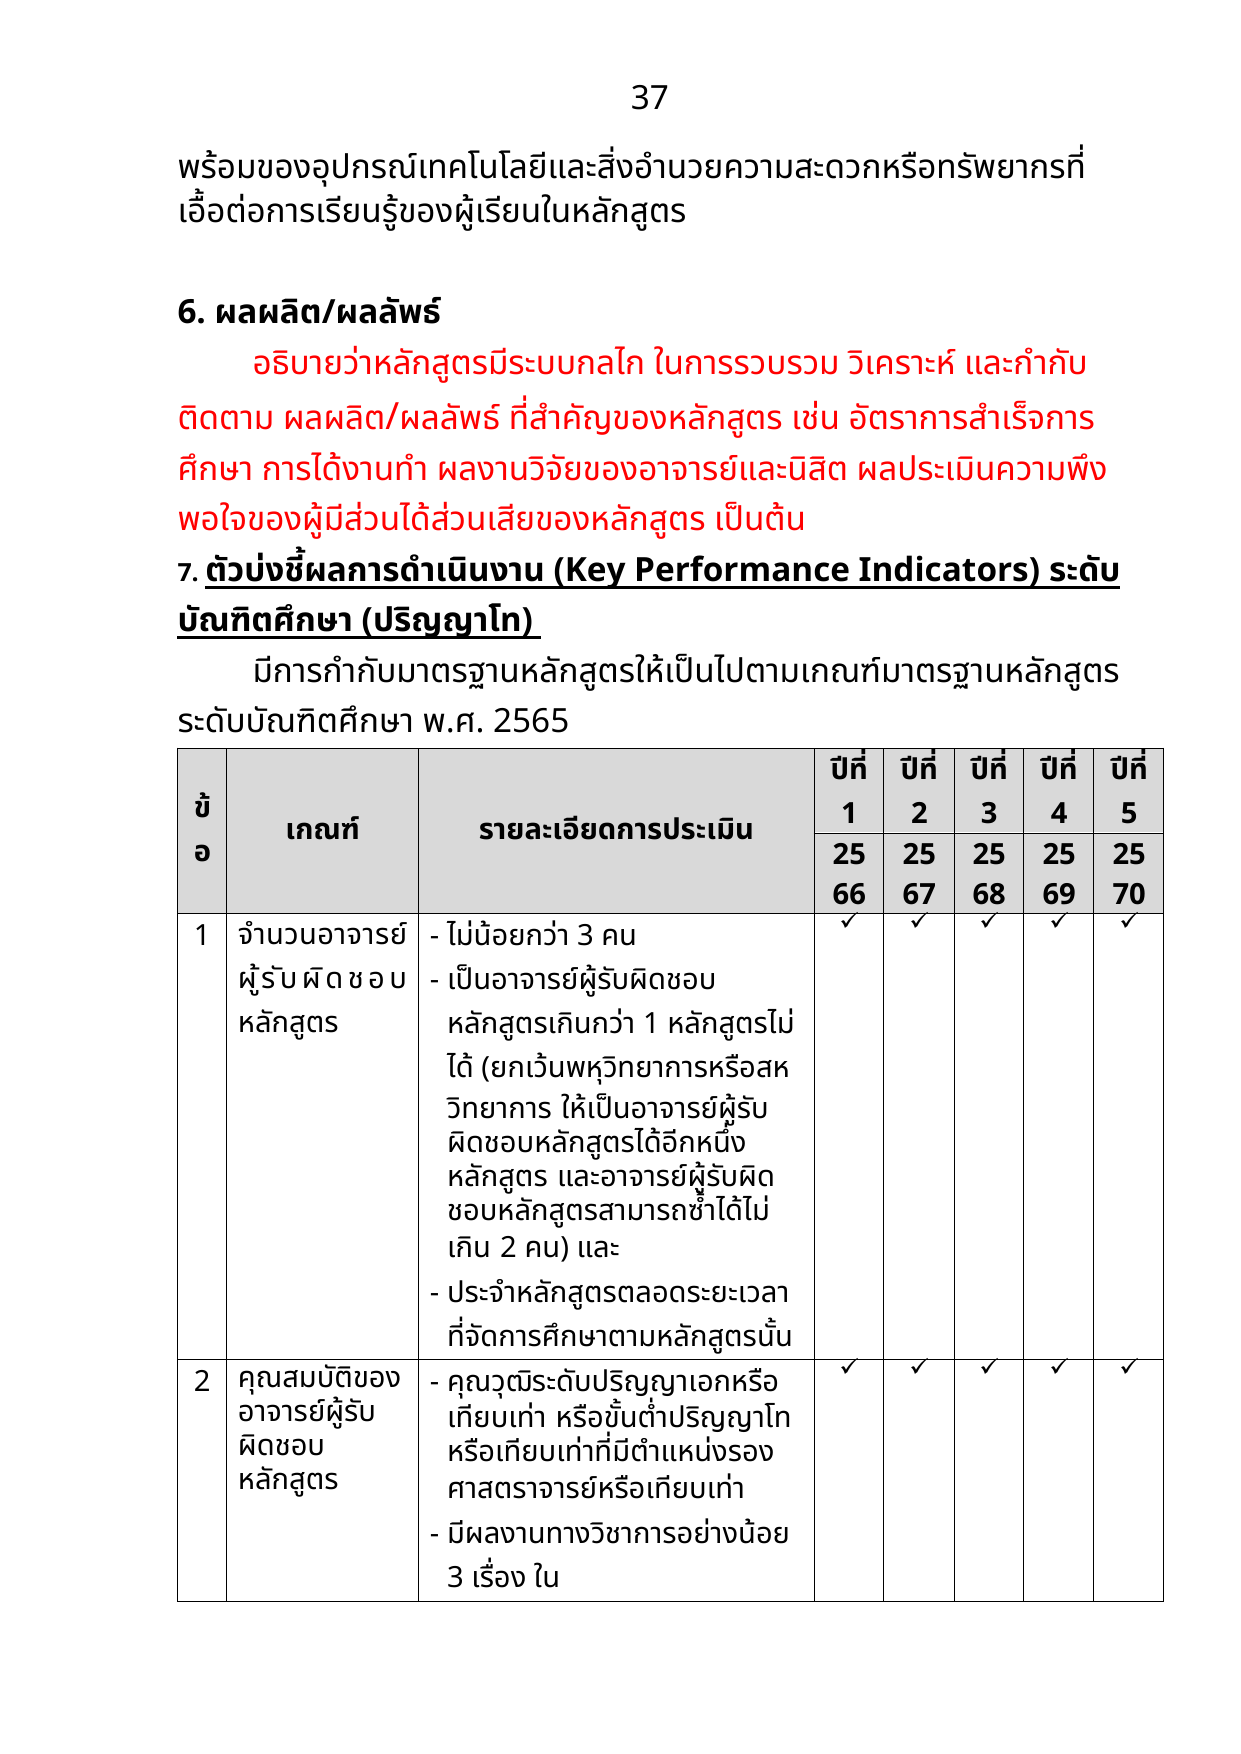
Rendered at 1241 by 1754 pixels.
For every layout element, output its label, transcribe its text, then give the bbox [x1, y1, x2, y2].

table_cell [1024, 1360, 1093, 1601]
table_header ปีที่ 3 [955, 749, 1023, 832]
table_cell 2567 [884, 834, 954, 913]
list มีการกำกับมาตรฐานหลักสูตรให้เป็นไปตามเกณฑ์มาตรฐานหลักสูตรระดับบัณฑิตศึกษา พ.ศ. 2565 [177, 647, 1122, 748]
table_cell 2568 [955, 834, 1023, 913]
table_cell 1 [178, 914, 226, 1359]
table_header ปีที่ 4 [1024, 749, 1093, 832]
table_cell คุณสมบัติของอาจารย์ผู้รับผิดชอบหลักสูตร [227, 1360, 418, 1601]
table_header ปีที่ 5 [1094, 749, 1163, 832]
table_cell ไม่น้อยกว่า 3 คน เป็นอาจารย์ผู้รับผิดชอบหลักสูตรเกินกว่า 1 หลักสูตรไม่ได้ (ยกเว้นพหุวิทยาการหรือสหวิทยาการ ให้เป็นอาจารย์ผู้รับผิดชอบหลักสูตรได้อีกหนึ่งหลักสูตร และอาจารย์ผู้รับผิดชอบหลักสูตรสามารถซ้ำได้ไม่เกิน 2 คน) และ ประจำหลักสูตรตลอดระยะเวลาที่จัดการศึกษาตามหลักสูตรนั้น [419, 914, 814, 1359]
table_header ข้อ [178, 749, 226, 913]
table_cell [815, 914, 883, 1359]
table_cell [884, 914, 954, 1359]
table_cell [955, 1360, 1023, 1601]
table_cell 2566 [815, 834, 883, 913]
table_cell จำนวนอาจารย์ผู้รับผิดชอบหลักสูตร [227, 914, 418, 1359]
table_cell 2569 [1024, 834, 1093, 913]
text อธิบายว่าหลักสูตรมีระบบกลไก ในการรวบรวม วิเคราะห์ และกำกับติดตาม ผลผลิต/ผลลัพธ์ ที่สำคัญของหลักสูตร เช่น อัตราการสำเร็จการศึกษา การได้งานทำ ผลงานวิจัยของอาจารย์และนิสิต ผลประเมินความพึงพอใจของผู้มีส่วนได้ส่วนเสียของหลักสูตร เป็นต้น [177, 339, 1122, 545]
table_cell [1024, 914, 1093, 1359]
list 6. ผลผลิต/ผลลัพธ์ [177, 288, 1122, 339]
table_cell [884, 1360, 954, 1601]
table_header ปีที่ 1 [815, 749, 883, 832]
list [177, 148, 1122, 237]
table_cell [1094, 1360, 1163, 1601]
table_header ปีที่ 2 [884, 749, 954, 832]
table_cell [815, 1360, 883, 1601]
table_header รายละเอียดการประเมิน [419, 749, 814, 913]
table_cell [955, 914, 1023, 1359]
table_cell 2570 [1094, 834, 1163, 913]
text 7. ตัวบ่งชี้ผลการดำเนินงาน (Key Performance Indicators) ระดับบัณฑิตศึกษา (ปริญญาโท) [177, 545, 1122, 647]
table_header เกณฑ์ [227, 749, 418, 913]
table_cell [1094, 914, 1163, 1359]
table_cell 2 [178, 1360, 226, 1601]
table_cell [419, 1360, 814, 1601]
